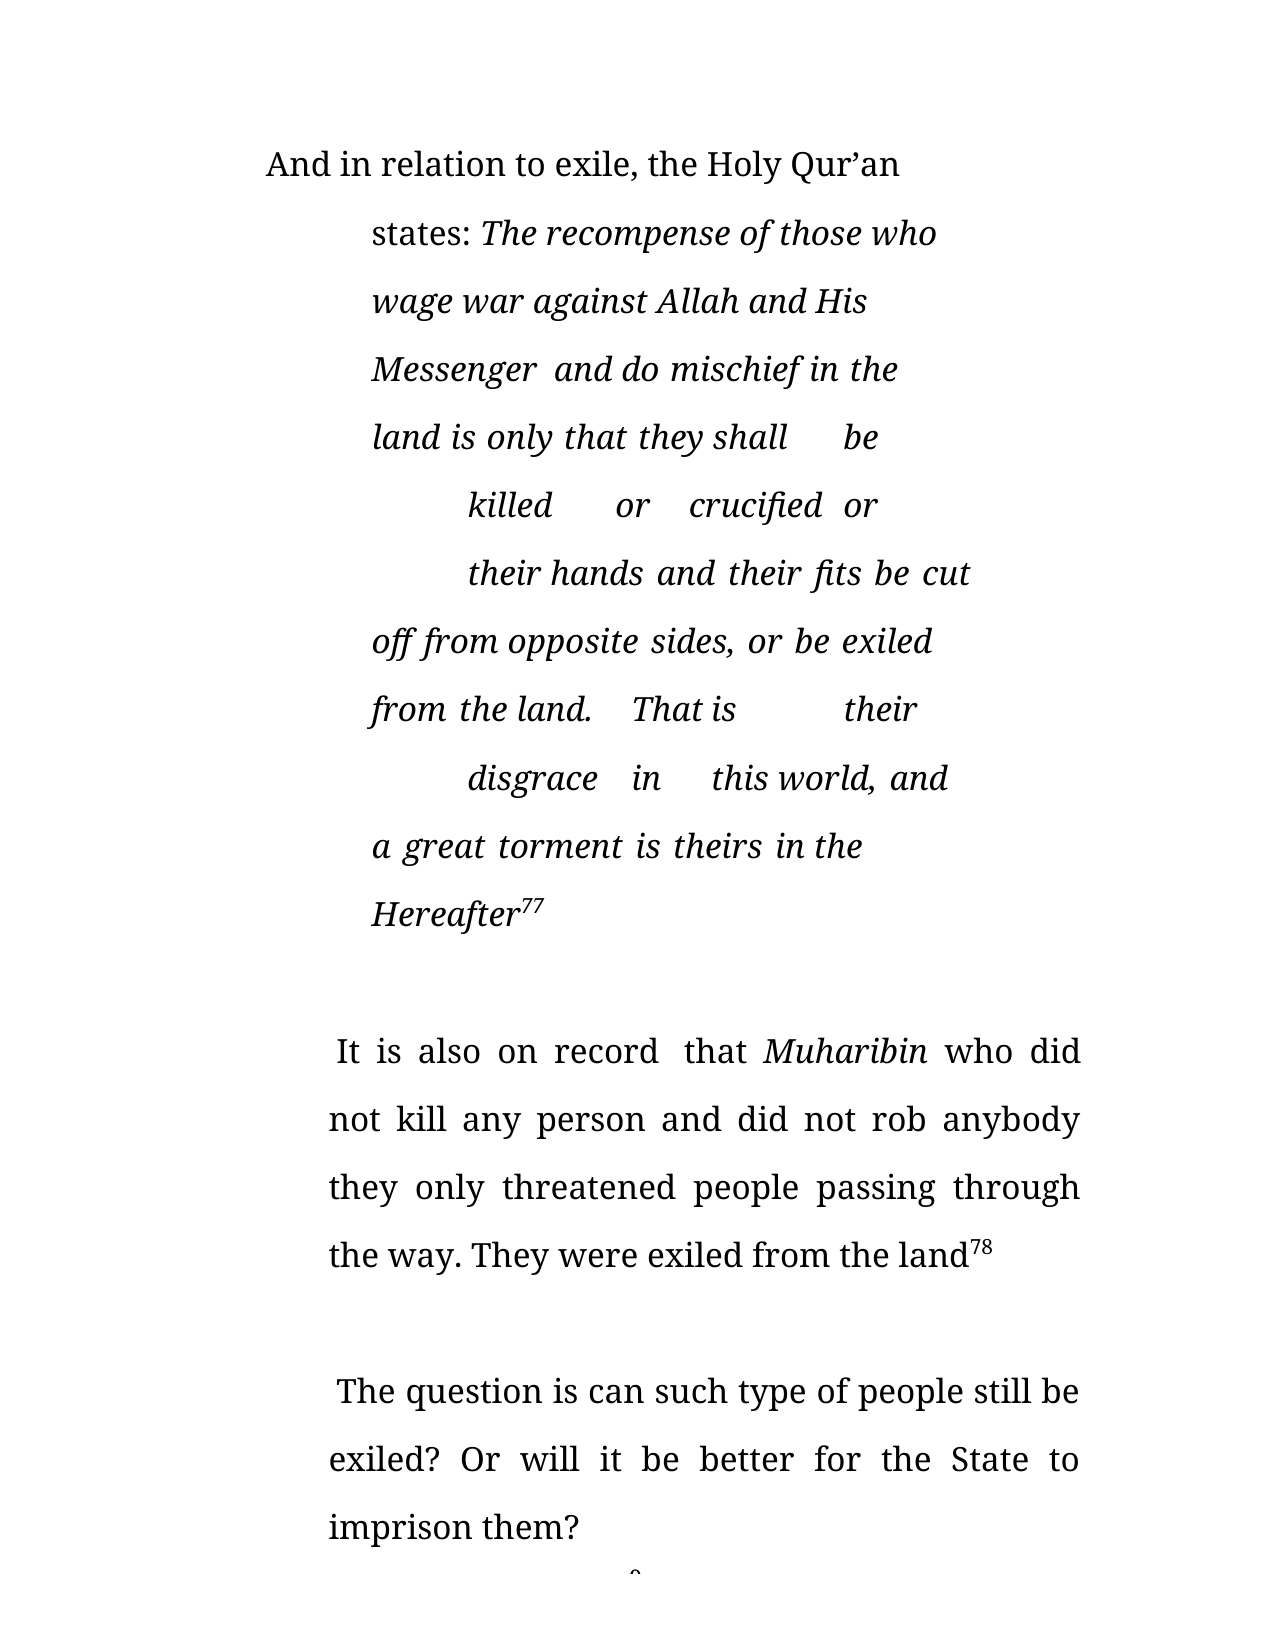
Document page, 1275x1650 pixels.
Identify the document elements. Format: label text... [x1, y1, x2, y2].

text The question is can such type of people still be exiled? Or will it be better for the State to imprison them? [328, 1368, 1081, 1549]
text And in relation to exile, the Holy Qur’an states: The recompense of those who wage war against Allah and His Messenger and do mischief in the land is only that they shall be killed or crucified or their hands and their fits be cut off from opposite sides, or be exiled from the land. That is their disgrace in this world, and a great torment is theirs in the Hereafter77 [266, 141, 973, 936]
text It is also on record that Muharibin who did not kill any person and did not rob anybody they only threatened people passing through the way. They were exiled from the land78 [328, 1027, 1081, 1277]
